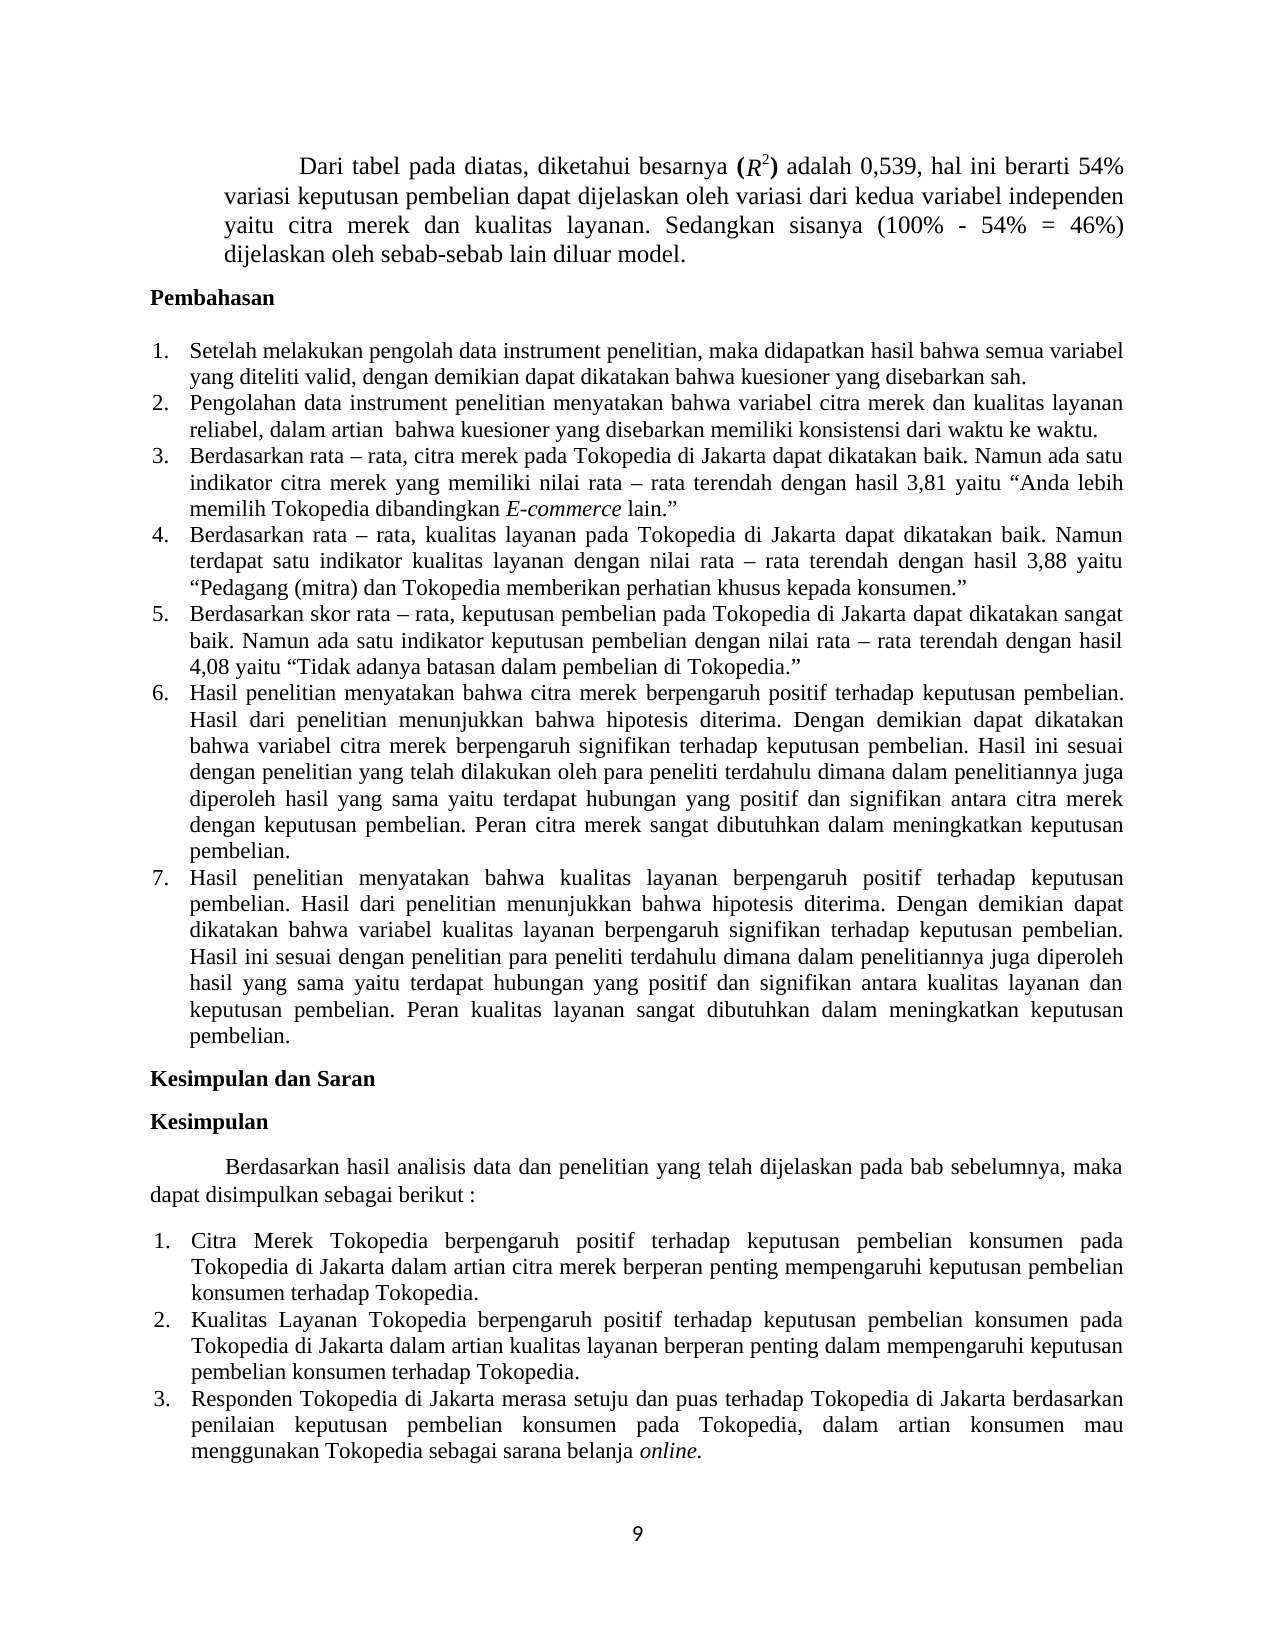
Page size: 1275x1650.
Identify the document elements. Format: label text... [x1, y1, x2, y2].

text Kesimpulan dan Saran [150, 1065, 1125, 1091]
list Berdasarkan rata – rata, kualitas layanan pada Tokopedia di Jakarta dapat dikatakan baik. Namun terdapat satu indikator kualitas layanan dengan nilai rata – rata terendah dengan hasil 3,88 yaitu “Pedagang (mitra) dan Tokopedia memberikan perhatian khusus kepada konsumen.” [152, 521, 1125, 600]
list Berdasarkan rata – rata, citra merek pada Tokopedia di Jakarta dapat dikatakan baik. Namun ada satu indikator citra merek yang memiliki nilai rata – rata terendah dengan hasil 3,81 yaitu “Anda lebih memilih Tokopedia dibandingkan E-commerce lain.” [152, 442, 1125, 521]
list Hasil penelitian menyatakan bahwa citra merek berpengaruh positif terhadap keputusan pembelian. Hasil dari penelitian menunjukkan bahwa hipotesis diterima. Dengan demikian dapat dikatakan bahwa variabel citra merek berpengaruh signifikan terhadap keputusan pembelian. Hasil ini sesuai dengan penelitian yang telah dilakukan oleh para peneliti terdahulu dimana dalam penelitiannya juga diperoleh hasil yang sama yaitu terdapat hubungan yang positif dan signifikan antara citra merek dengan keputusan pembelian. Peran citra merek sangat dibutuhkan dalam meningkatkan keputusan pembelian. [152, 679, 1125, 864]
list Citra Merek Tokopedia berpengaruh positif terhadap keputusan pembelian konsumen pada Tokopedia di Jakarta dalam artian citra merek berperan penting mempengaruhi keputusan pembelian konsumen terhadap Tokopedia. [153, 1227, 1125, 1306]
text Berdasarkan hasil analisis data dan penelitian yang telah dijelaskan pada bab sebelumnya, maka dapat disimpulkan sebagai berikut : [150, 1153, 1125, 1208]
list Responden Tokopedia di Jakarta merasa setuju dan puas terhadap Tokopedia di Jakarta berdasarkan penilaian keputusan pembelian konsumen pada Tokopedia, dalam artian konsumen mau menggunakan Tokopedia sebagai sarana belanja online. [153, 1385, 1125, 1464]
list Pembahasan [150, 284, 1125, 310]
list Kualitas Layanan Tokopedia berpengaruh positif terhadap keputusan pembelian konsumen pada Tokopedia di Jakarta dalam artian kualitas layanan berperan penting dalam mempengaruhi keputusan pembelian konsumen terhadap Tokopedia. [153, 1306, 1125, 1385]
list Pengolahan data instrument penelitian menyatakan bahwa variabel citra merek dan kualitas layanan reliabel, dalam artian bahwa kuesioner yang disebarkan memiliki konsistensi dari waktu ke waktu. [152, 389, 1125, 442]
text Dari tabel pada diatas, diketahui besarnya () adalah 0,539, hal ini berarti 54% variasi keputusan pembelian dapat dijelaskan oleh variasi dari kedua variabel independen yaitu citra merek dan kualitas layanan. Sedangkan sisanya (100% - 54% = 46%) dijelaskan oleh sebab-sebab lain diluar model. [224, 150, 1125, 267]
list Setelah melakukan pengolah data instrument penelitian, maka didapatkan hasil bahwa semua variabel yang diteliti valid, dengan demikian dapat dikatakan bahwa kuesioner yang disebarkan sah. [152, 337, 1125, 389]
list Hasil penelitian menyatakan bahwa kualitas layanan berpengaruh positif terhadap keputusan pembelian. Hasil dari penelitian menunjukkan bahwa hipotesis diterima. Dengan demikian dapat dikatakan bahwa variabel kualitas layanan berpengaruh signifikan terhadap keputusan pembelian. Hasil ini sesuai dengan penelitian para peneliti terdahulu dimana dalam penelitiannya juga diperoleh hasil yang sama yaitu terdapat hubungan yang positif dan signifikan antara kualitas layanan dan keputusan pembelian. Peran kualitas layanan sangat dibutuhkan dalam meningkatkan keputusan pembelian. [152, 864, 1125, 1048]
list Berdasarkan skor rata – rata, keputusan pembelian pada Tokopedia di Jakarta dapat dikatakan sangat baik. Namun ada satu indikator keputusan pembelian dengan nilai rata – rata terendah dengan hasil 4,08 yaitu “Tidak adanya batasan dalam pembelian di Tokopedia.” [152, 600, 1125, 679]
text Kesimpulan [150, 1108, 1125, 1134]
